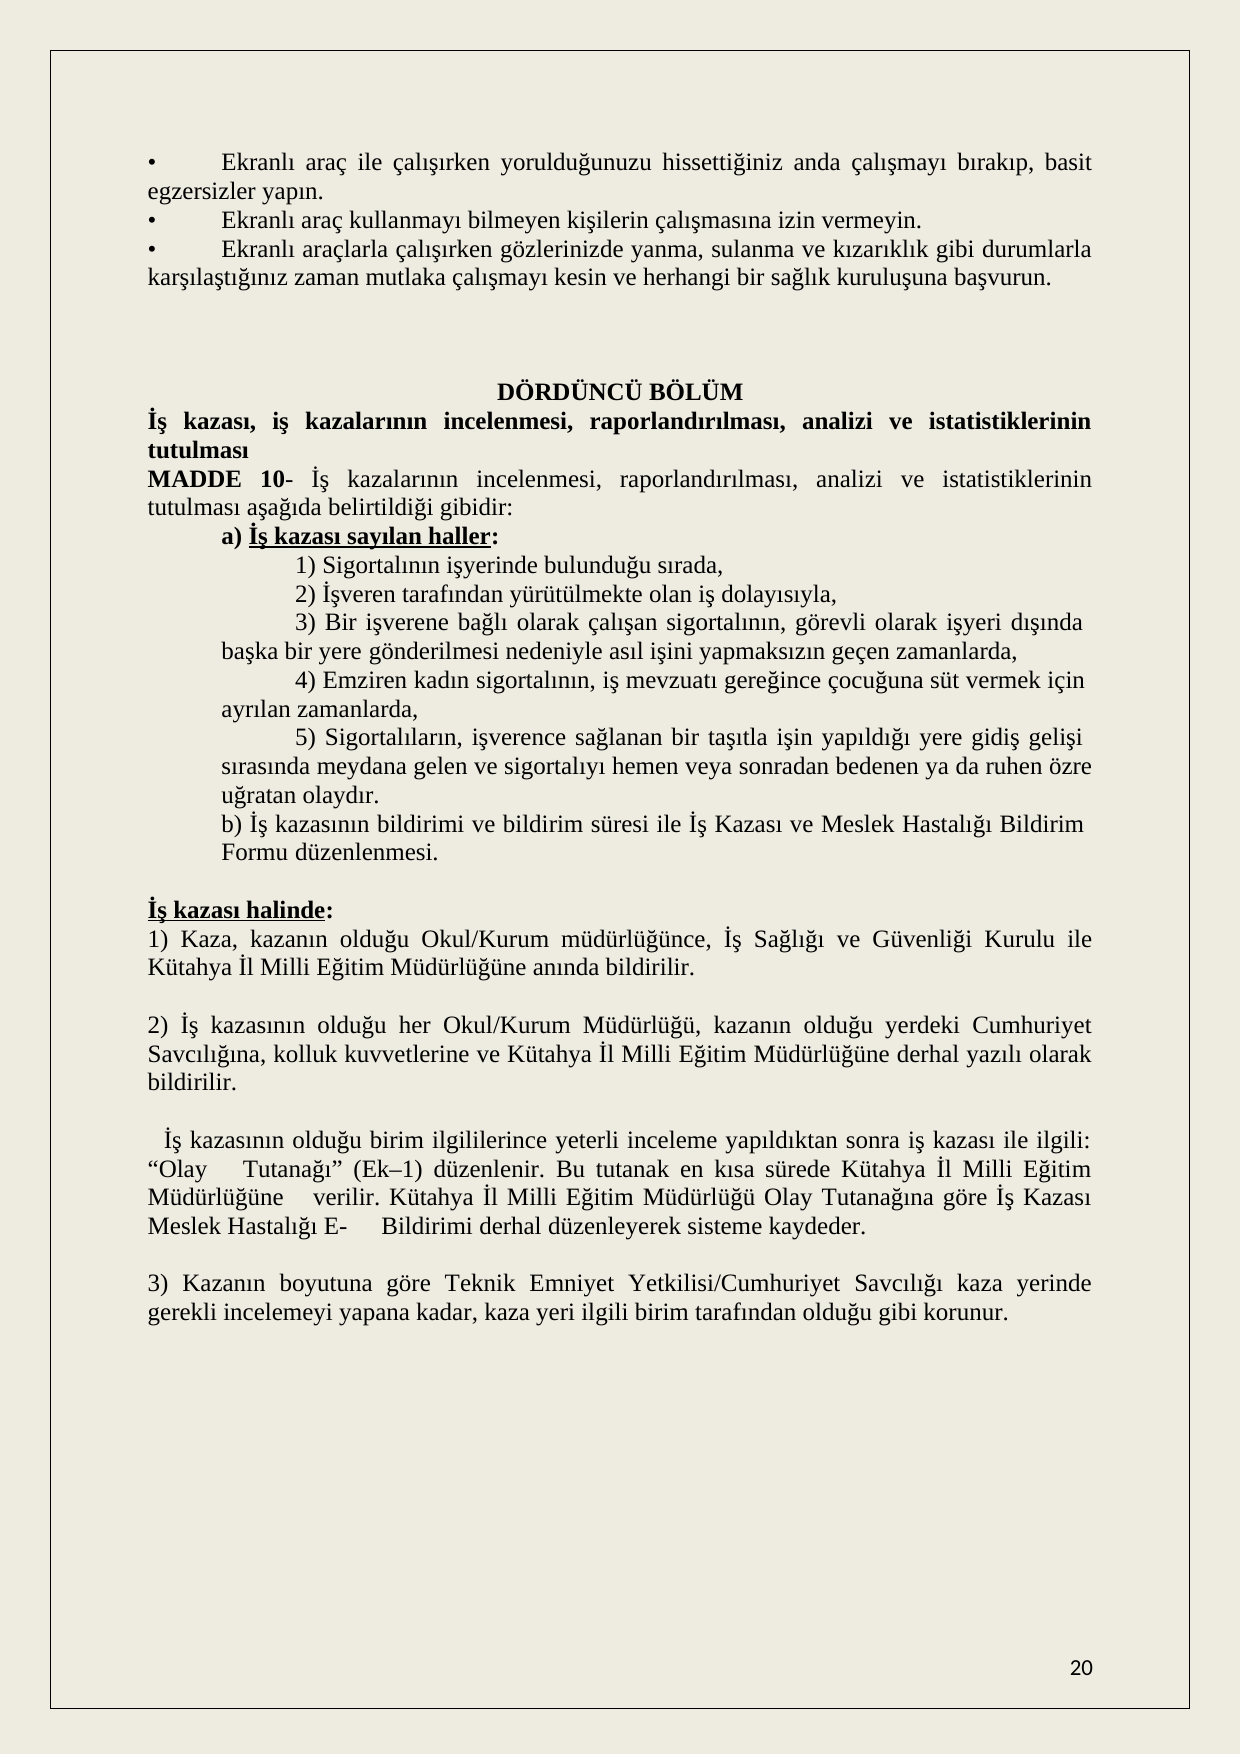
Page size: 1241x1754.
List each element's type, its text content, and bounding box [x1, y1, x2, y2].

text İş kazasının olduğu birim ilgililerince yeterli inceleme yapıldıktan sonra iş kazası ile ilgili: “Olay Tutanağı” (Ek–1) düzenlenir. Bu tutanak en kısa sürede Kütahya İl Milli Eğitim Müdürlüğüne verilir. Kütahya İl Milli Eğitim Müdürlüğü Olay Tutanağına göre İş Kazası Meslek Hastalığı E- Bildirimi derhal düzenleyerek sisteme kaydeder. [147, 1125, 1093, 1240]
text • Ekranlı araç kullanmayı bilmeyen kişilerin çalışmasına izin vermeyin. [147, 205, 1093, 234]
text a) İş kazası sayılan haller: [147, 521, 1093, 550]
text 4) Emziren kadın sigortalının, iş mevzuatı gereğince çocuğuna süt vermek için ayrılan zamanlarda, [147, 665, 1093, 722]
text MADDE 10- İş kazalarının incelenmesi, raporlandırılması, analizi ve istatistiklerinin tutulması aşağıda belirtildiği gibidir: [147, 464, 1093, 521]
text İş kazası, iş kazalarının incelenmesi, raporlandırılması, analizi ve istatistiklerinin tutulması [147, 406, 1093, 464]
text 1) Kaza, kazanın olduğu Okul/Kurum müdürlüğünce, İş Sağlığı ve Güvenliği Kurulu ile Kütahya İl Milli Eğitim Müdürlüğüne anında bildirilir. [147, 924, 1093, 981]
text DÖRDÜNCÜ BÖLÜM [147, 377, 1093, 406]
text • Ekranlı araçlarla çalışırken gözlerinizde yanma, sulanma ve kızarıklık gibi durumlarla karşılaştığınız zaman mutlaka çalışmayı kesin ve herhangi bir sağlık kuruluşuna başvurun. [147, 234, 1093, 291]
text İş kazası halinde: [147, 895, 1093, 924]
text 2) İş kazasının olduğu her Okul/Kurum Müdürlüğü, kazanın olduğu yerdeki Cumhuriyet Savcılığına, kolluk kuvvetlerine ve Kütahya İl Milli Eğitim Müdürlüğüne derhal yazılı olarak bildirilir. [147, 1010, 1093, 1096]
text 5) Sigortalıların, işverence sağlanan bir taşıtla işin yapıldığı yere gidiş gelişi sırasında meydana gelen ve sigortalıyı hemen veya sonradan bedenen ya da ruhen özre uğratan olaydır. [147, 722, 1093, 809]
text b) İş kazasının bildirimi ve bildirim süresi ile İş Kazası ve Meslek Hastalığı Bildirim Formu düzenlenmesi. [147, 809, 1093, 866]
text 1) Sigortalının işyerinde bulunduğu sırada, [147, 550, 1093, 579]
text 2) İşveren tarafından yürütülmekte olan iş dolayısıyla, [147, 579, 1093, 607]
text 3) Kazanın boyutuna göre Teknik Emniyet Yetkilisi/Cumhuriyet Savcılığı kaza yerinde gerekli incelemeyi yapana kadar, kaza yeri ilgili birim tarafından olduğu gibi korunur. [147, 1268, 1093, 1326]
text 3) Bir işverene bağlı olarak çalışan sigortalının, görevli olarak işyeri dışında başka bir yere gönderilmesi nedeniyle asıl işini yapmaksızın geçen zamanlarda, [147, 607, 1093, 665]
text • Ekranlı araç ile çalışırken yorulduğunuzu hissettiğiniz anda çalışmayı bırakıp, basit egzersizler yapın. [147, 147, 1093, 205]
